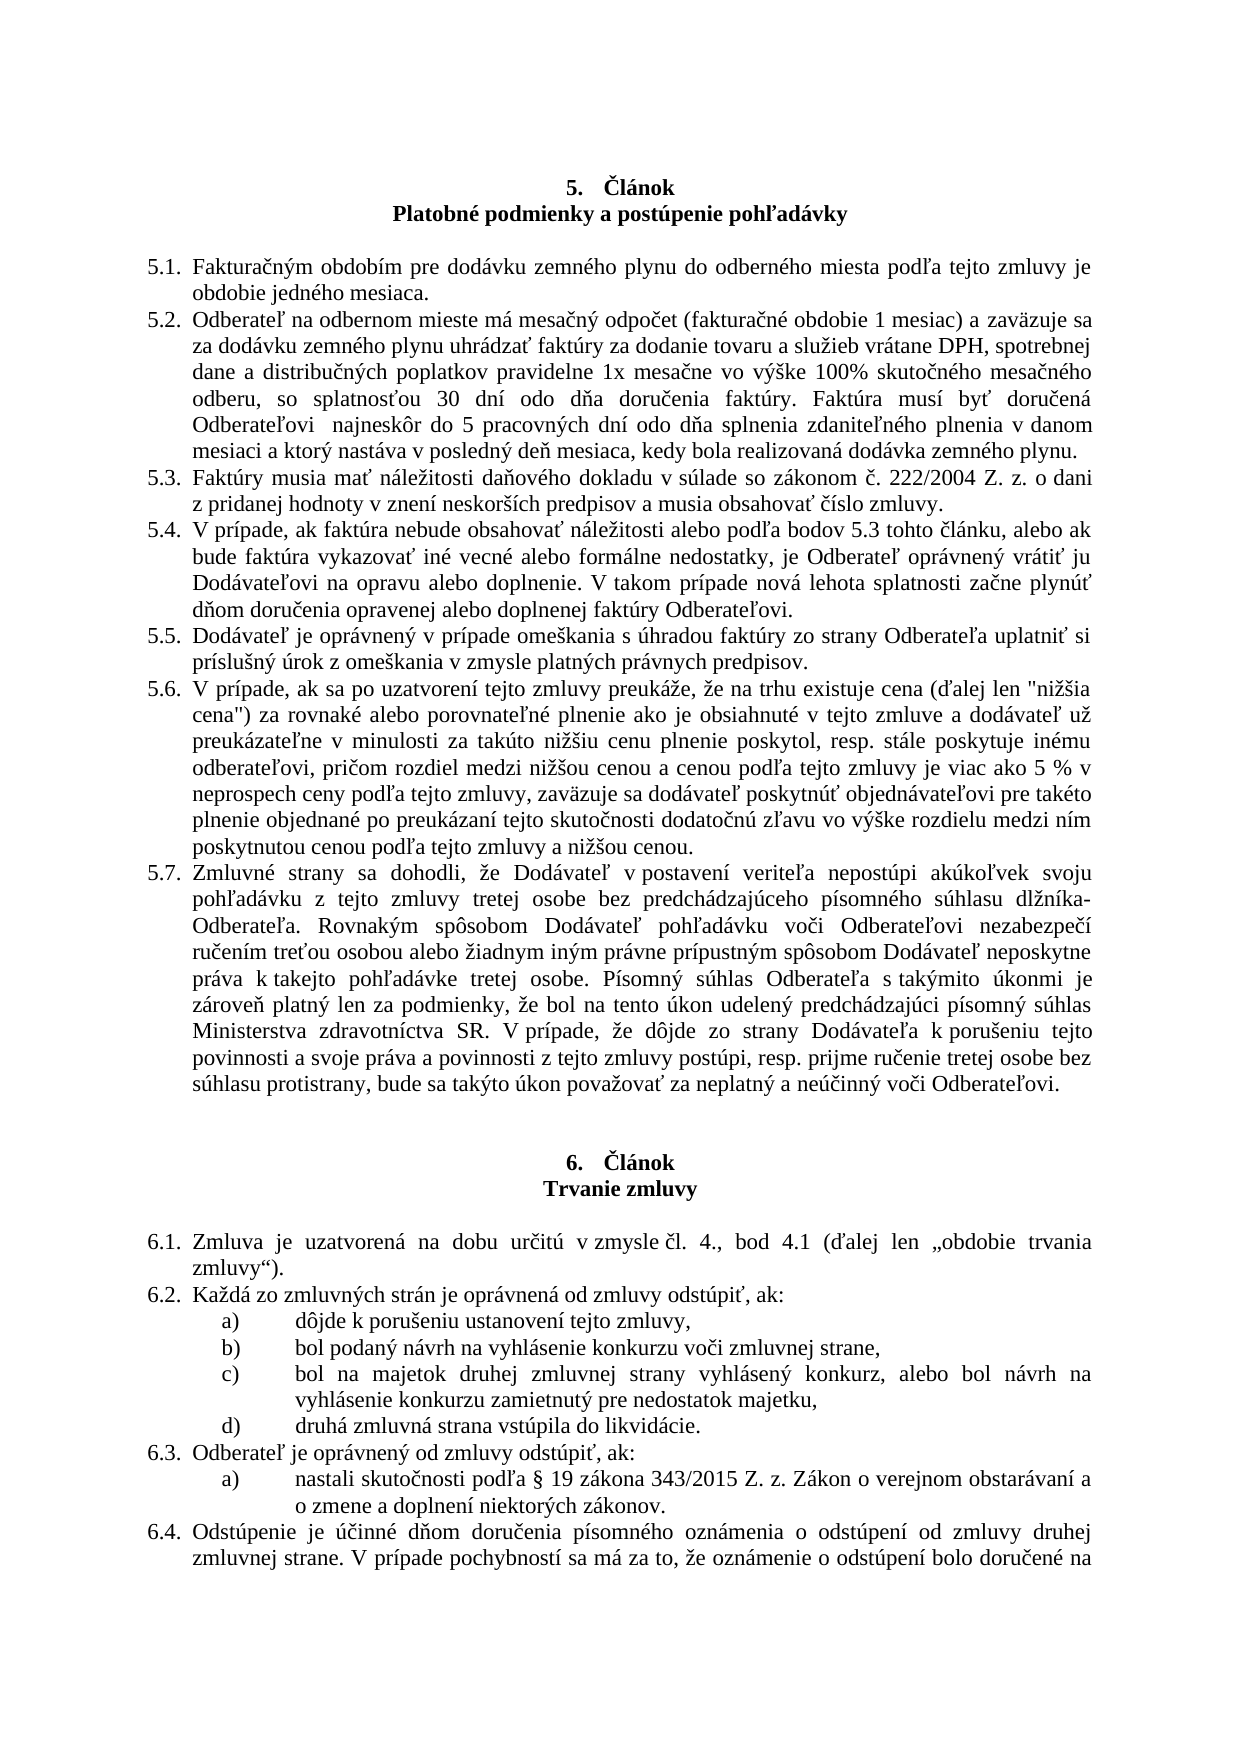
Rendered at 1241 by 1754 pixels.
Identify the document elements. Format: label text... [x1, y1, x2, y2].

text a) dôjde k porušeniu ustanovení tejto zmluvy, [192, 1307, 1093, 1333]
list Zmluva je uzatvorená na dobu určitú v zmysle čl. 4., bod 4.1 (ďalej len „obdobie trvania zmluvy“). [147, 1228, 1093, 1281]
list V prípade, ak sa po uzatvorení tejto zmluvy preukáže, že na trhu existuje cena (ďalej len "nižšia cena") za rovnaké alebo porovnateľné plnenie ako je obsiahnuté v tejto zmluve a dodávateľ už preukázateľne v minulosti za takúto nižšiu cenu plnenie poskytol, resp. stále poskytuje inému odberateľovi, pričom rozdiel medzi nižšou cenou a cenou podľa tejto zmluvy je viac ako 5 % v neprospech ceny podľa tejto zmluvy, zaväzuje sa dodávateľ poskytnúť objednávateľovi pre takéto plnenie objednané po preukázaní tejto skutočnosti dodatočnú zľavu vo výške rozdielu medzi ním poskytnutou cenou podľa tejto zmluvy a nižšou cenou. [147, 675, 1093, 859]
text Trvanie zmluvy [148, 1175, 1093, 1202]
text d) druhá zmluvná strana vstúpila do likvidácie. [192, 1413, 1093, 1439]
list Článok [148, 174, 1093, 200]
list Zmluvné strany sa dohodli, že Dodávateľ v postavení veriteľa nepostúpi akúkoľvek svoju pohľadávku z tejto zmluvy tretej osobe bez predchádzajúceho písomného súhlasu dlžníka- Odberateľa. Rovnakým spôsobom Dodávateľ pohľadávku voči Odberateľovi nezabezpečí ručením treťou osobou alebo žiadnym iným právne prípustným spôsobom Dodávateľ neposkytne práva k takejto pohľadávke tretej osobe. Písomný súhlas Odberateľa s takýmito úkonmi je zároveň platný len za podmienky, že bol na tento úkon udelený predchádzajúci písomný súhlas Ministerstva zdravotníctva SR. V prípade, že dôjde zo strany Dodávateľa k porušeniu tejto povinnosti a svoje práva a povinnosti z tejto zmluvy postúpi, resp. prijme ručenie tretej osobe bez súhlasu protistrany, bude sa takýto úkon považovať za neplatný a neúčinný voči Odberateľovi. [147, 859, 1093, 1096]
list Dodávateľ je oprávnený v prípade omeškania s úhradou faktúry zo strany Odberateľa uplatniť si príslušný úrok z omeškania v zmysle platných právnych predpisov. [147, 622, 1093, 675]
list V prípade, ak faktúra nebude obsahovať náležitosti alebo podľa bodov 5.3 tohto článku, alebo ak bude faktúra vykazovať iné vecné alebo formálne nedostatky, je Odberateľ oprávnený vrátiť ju Dodávateľovi na opravu alebo doplnenie. V takom prípade nová lehota splatnosti začne plynúť dňom doručenia opravenej alebo doplnenej faktúry Odberateľovi. [147, 517, 1093, 622]
text Platobné podmienky a postúpenie pohľadávky [148, 200, 1093, 227]
list Faktúry musia mať náležitosti daňového dokladu v súlade so zákonom č. 222/2004 Z. z. o dani z pridanej hodnoty v znení neskorších predpisov a musia obsahovať číslo zmluvy. [147, 464, 1093, 517]
list Odberateľ je oprávnený od zmluvy odstúpiť, ak: [147, 1439, 1093, 1465]
text c) bol na majetok druhej zmluvnej strany vyhlásený konkurz, alebo bol návrh na vyhlásenie konkurzu zamietnutý pre nedostatok majetku, [221, 1360, 1093, 1413]
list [147, 1518, 1093, 1571]
list Fakturačným obdobím pre dodávku zemného plynu do odberného miesta podľa tejto zmluvy je obdobie jedného mesiaca. [147, 253, 1093, 306]
text b) bol podaný návrh na vyhlásenie konkurzu voči zmluvnej strane, [221, 1333, 1093, 1360]
list Odberateľ na odbernom mieste má mesačný odpočet (fakturačné obdobie 1 mesiac) a zaväzuje sa za dodávku zemného plynu uhrádzať faktúry za dodanie tovaru a služieb vrátane DPH, spotrebnej dane a distribučných poplatkov pravidelne 1x mesačne vo výške 100% skutočného mesačného odberu, so splatnosťou 30 dní odo dňa doručenia faktúry. Faktúra musí byť doručená Odberateľovi najneskôr do 5 pracovných dní odo dňa splnenia zdaniteľného plnenia v danom mesiaci a ktorý nastáva v posledný deň mesiaca, kedy bola realizovaná dodávka zemného plynu. [147, 306, 1093, 464]
list Každá zo zmluvných strán je oprávnená od zmluvy odstúpiť, ak: [147, 1281, 1093, 1307]
list nastali skutočnosti podľa § 19 zákona 343/2015 Z. z. Zákon o verejnom obstarávaní a o zmene a doplnení niektorých zákonov. [221, 1465, 1093, 1518]
list Článok [148, 1149, 1093, 1175]
